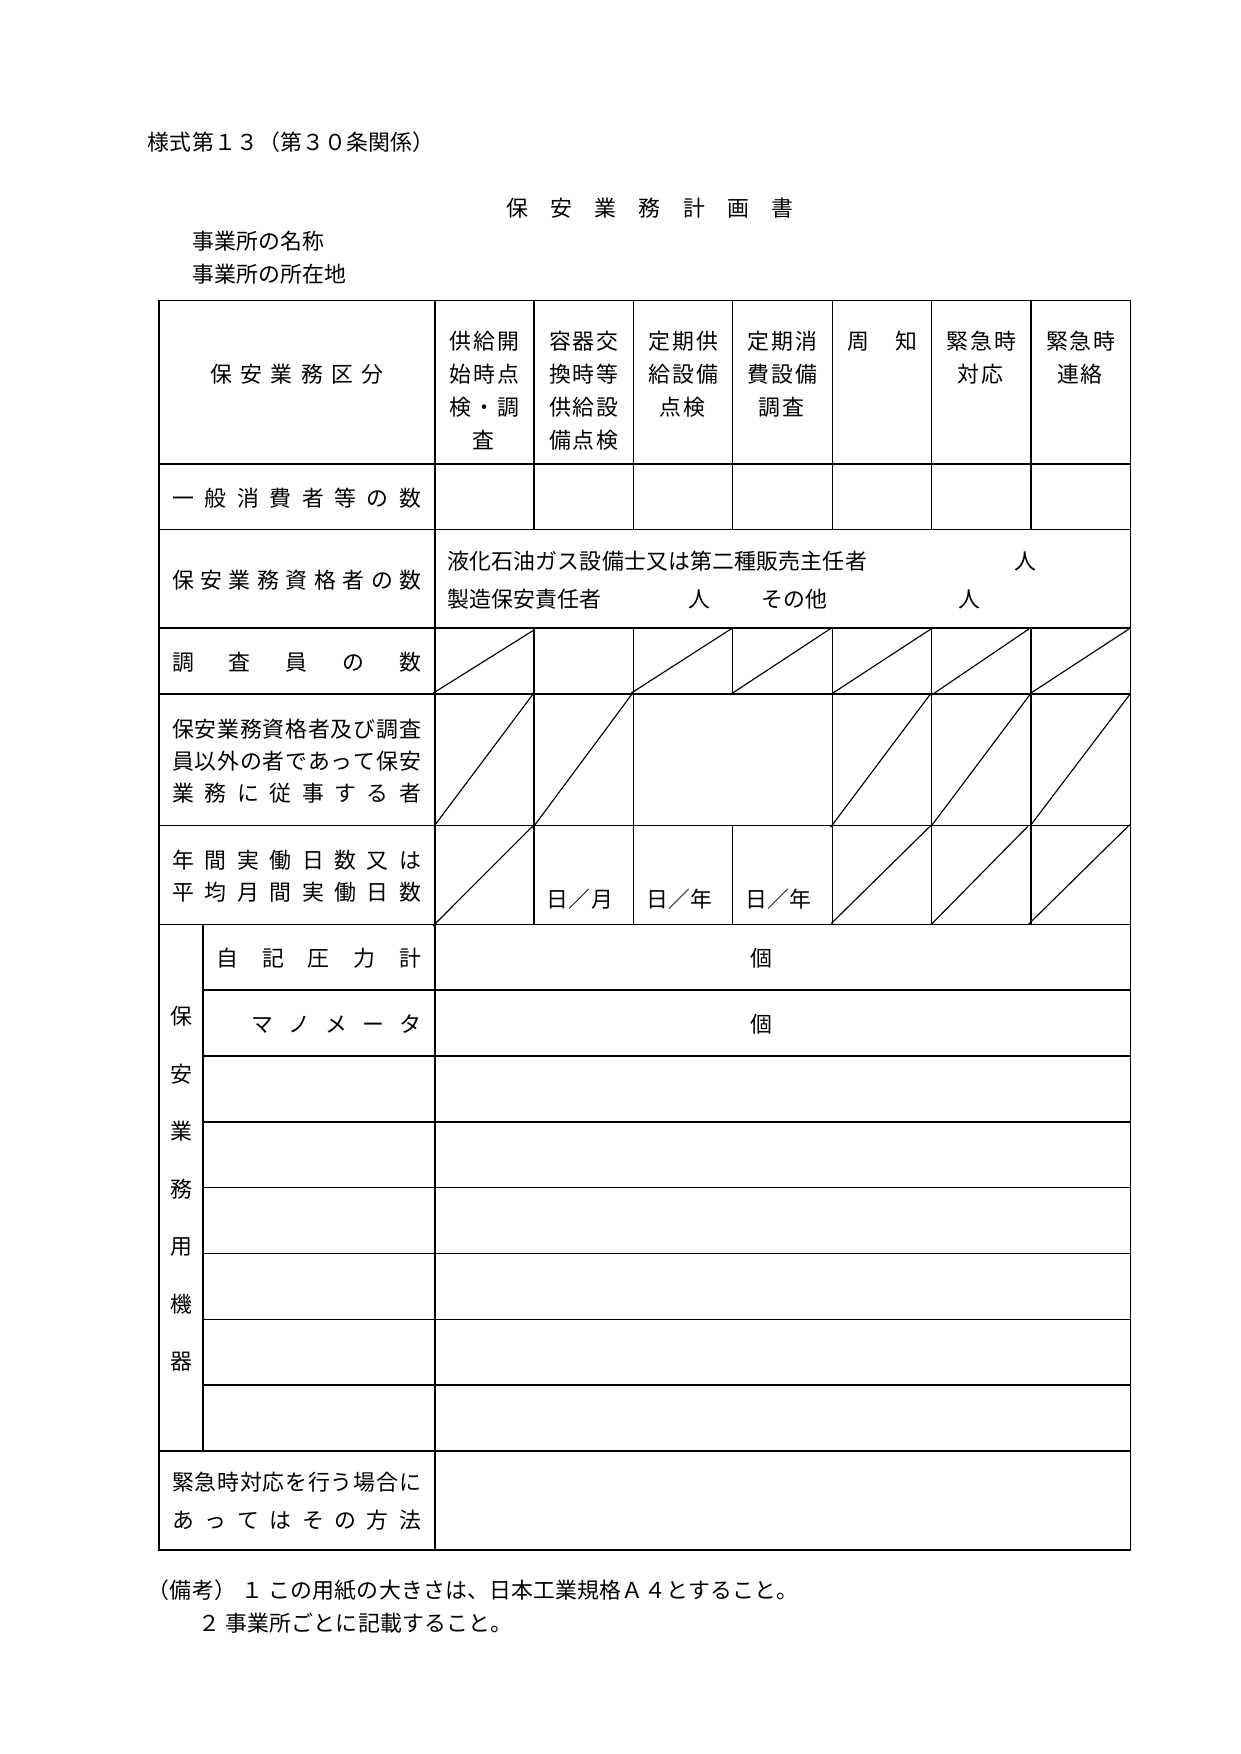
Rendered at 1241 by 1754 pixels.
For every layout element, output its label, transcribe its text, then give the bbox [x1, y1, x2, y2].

text 様式第１３（第３０条関係） [148, 124, 1152, 157]
table_cell 保 安 業 務 用 機 器 [160, 925, 202, 1450]
table_cell [932, 465, 1030, 528]
text 事業所の所在地 [148, 256, 1152, 289]
table_cell [436, 1386, 1130, 1450]
table_cell [733, 629, 827, 691]
table_cell [1034, 630, 1130, 693]
table_header 緊急時 連絡 [1032, 301, 1130, 463]
text ２ 事業所ごとに記載すること。 [148, 1605, 1152, 1638]
table_cell [1032, 826, 1126, 919]
table_cell [537, 696, 633, 825]
table_cell [634, 695, 832, 825]
table_cell [436, 1123, 1130, 1187]
table_cell 一般消費者等の数 [160, 465, 434, 528]
table_cell 保安業務資格者及び調査 員以外の者であって保安 業務に従事する者 [160, 695, 434, 825]
table_cell 日／月 [535, 826, 633, 923]
table_cell [436, 826, 531, 921]
table_header 緊急時 対応 [932, 301, 1030, 463]
table_cell [436, 629, 532, 690]
table_cell 日／年 [733, 826, 832, 923]
table_cell [535, 629, 633, 693]
table_cell 緊急時対応を行う場合に あってはその方法 [160, 1452, 434, 1549]
table_cell [1032, 629, 1126, 691]
table_cell 年間実働日数又は 平均月間実働日数 [160, 826, 434, 923]
table_cell [535, 465, 633, 528]
table_cell [833, 826, 928, 920]
table_cell 個 [436, 925, 1130, 989]
table_cell [436, 465, 533, 528]
table_cell [204, 1123, 434, 1187]
table_cell [1033, 697, 1130, 825]
table_cell [932, 826, 1026, 921]
table_header 定期供 給設備 点検 [634, 301, 732, 463]
table_cell [938, 630, 1030, 693]
table_header 周 知 [833, 301, 931, 463]
table_cell 液化石油ガス設備士又は第二種販売主任者 人 製造保安責任者 人 その他 人 [436, 530, 1130, 627]
table_cell [1032, 465, 1130, 528]
table_cell [436, 1188, 1130, 1253]
table_cell [634, 465, 732, 528]
text （備考） １ この用紙の大きさは、日本工業規格Ａ４とすること。 [148, 1572, 1152, 1605]
table_cell [204, 1057, 434, 1121]
text 事業所の名称 [148, 223, 1152, 256]
table_cell [437, 632, 533, 693]
table_cell [935, 826, 1030, 923]
table_cell [635, 630, 732, 693]
table_cell [932, 629, 1026, 693]
table_cell 日／年 [634, 826, 732, 923]
table_cell [833, 695, 928, 821]
table_cell [934, 697, 1030, 825]
table_cell [437, 697, 533, 825]
table_cell 自記圧力計 [204, 925, 434, 989]
table_cell [836, 631, 931, 693]
table_cell [733, 465, 832, 528]
table_cell [535, 695, 629, 822]
table_cell [834, 696, 931, 825]
table_cell [834, 828, 931, 923]
table_cell [833, 465, 931, 528]
table_cell [436, 1057, 1130, 1121]
table_cell [204, 1188, 434, 1253]
table_cell 調査員の数 [160, 629, 434, 693]
table_cell [204, 1320, 434, 1384]
table_cell マノメータ [204, 991, 434, 1055]
table_header 保安業務区分 [160, 301, 434, 463]
table_cell [204, 1254, 434, 1318]
table_cell 保安業務資格者の数 [160, 530, 434, 627]
table_cell [436, 1452, 1130, 1549]
table_cell [736, 630, 832, 693]
table_cell [436, 695, 530, 821]
table_cell [204, 1386, 434, 1450]
table_cell [833, 629, 928, 691]
table_cell [1032, 695, 1127, 821]
table_cell [438, 829, 533, 923]
table_cell [436, 1320, 1130, 1384]
text 保 安 業 務 計 画 書 [148, 190, 1152, 223]
table_cell [634, 629, 728, 690]
table_cell [932, 695, 1028, 822]
table_header 定期消 費設備 調査 [733, 301, 832, 463]
table_cell 個 [436, 991, 1130, 1055]
table_cell [436, 1254, 1130, 1318]
table_cell [1032, 827, 1130, 923]
table_header 供給開 始時点 検・調 査 [436, 301, 533, 463]
table_header 容器交 換時等 供給設 備点検 [535, 301, 633, 463]
